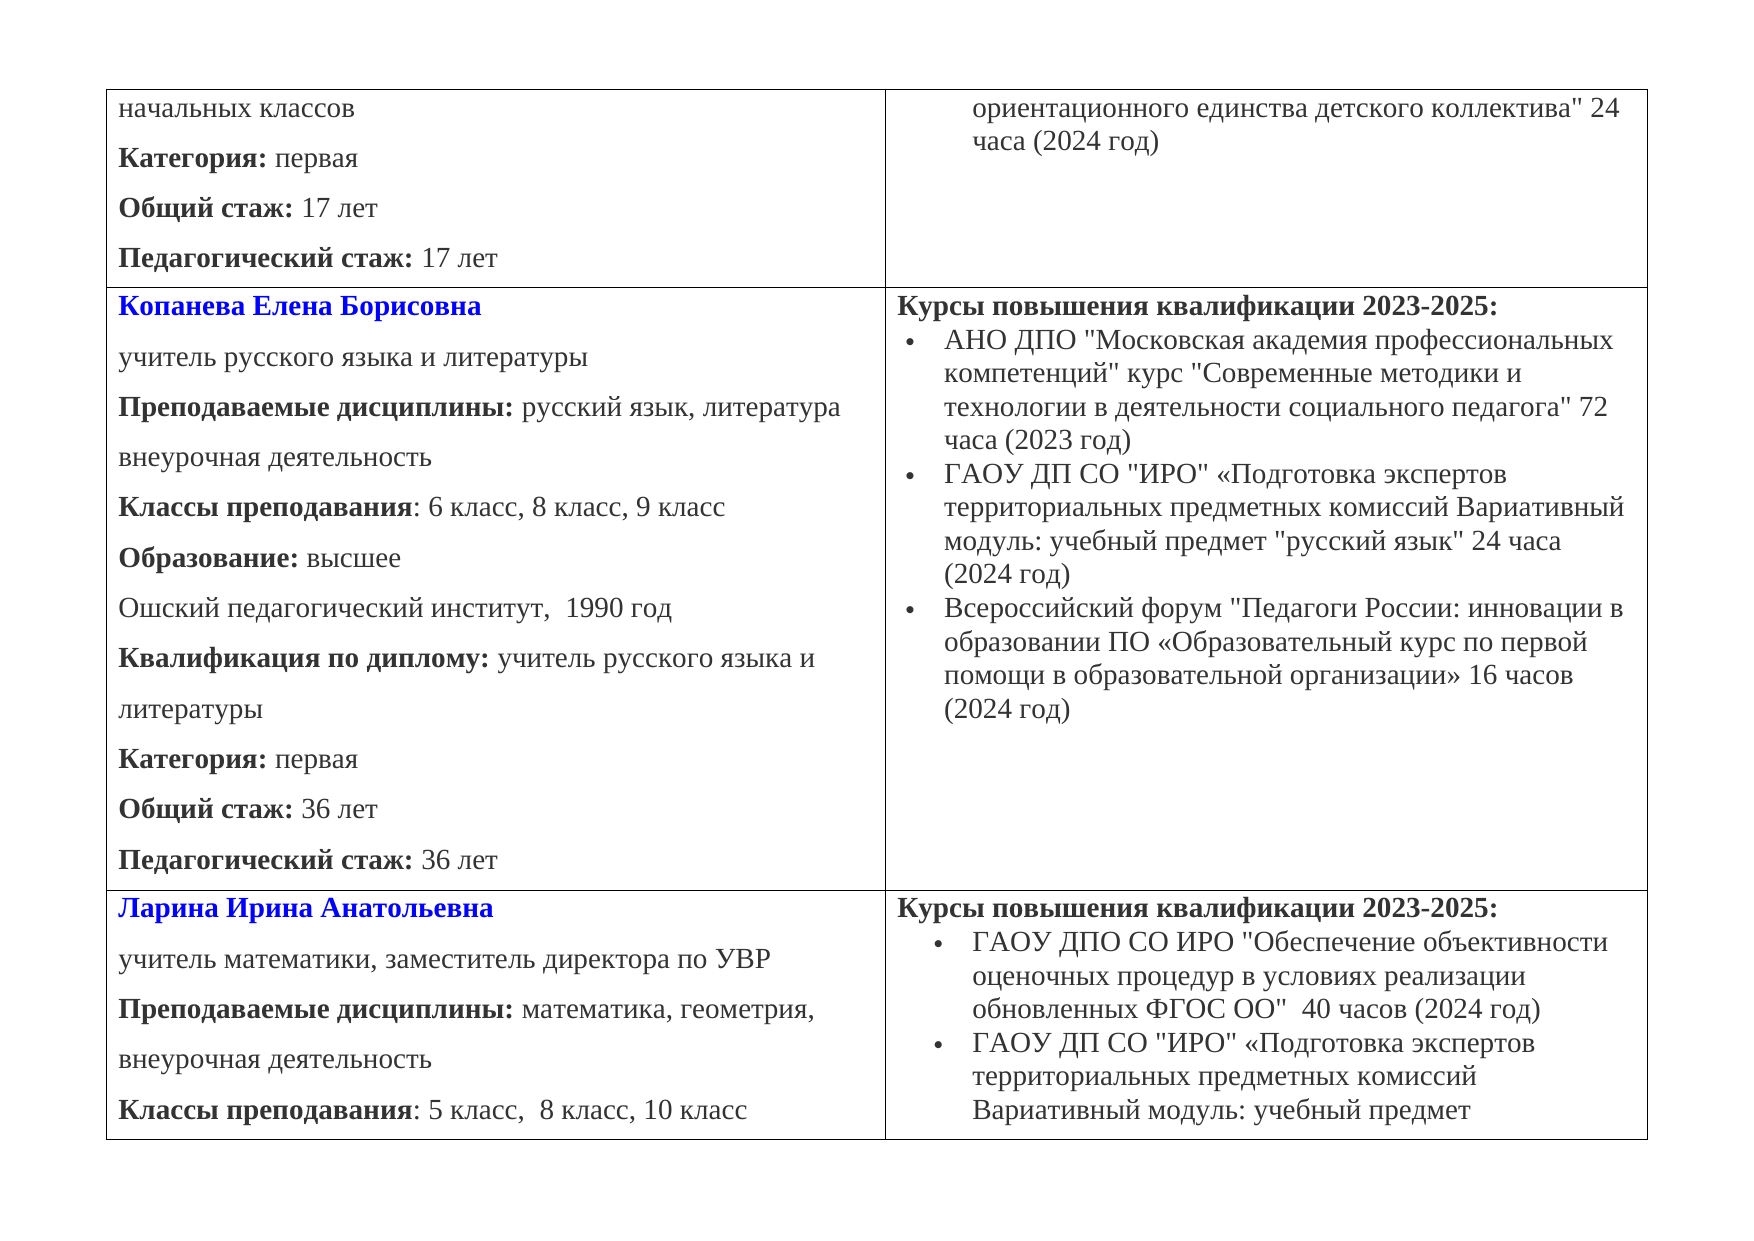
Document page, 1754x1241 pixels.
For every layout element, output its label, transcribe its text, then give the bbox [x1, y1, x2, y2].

table_cell Курсы повышения квалификации 2023-2025: АНО ДПО "Московская академия профессиональных компетенций" курс "Современные методики и технологии в деятельности социального педагога" 72 часа (2023 год) ГАОУ ДП СО "ИРО" «Подготовка экспертов территориальных предметных комиссий Вариативный модуль: учебный предмет "русский язык" 24 часа (2024 год) Всероссийский форум "Педагоги России: инновации в образовании ПО «Образовательный курс по первой помощи в образовательной организации» 16 часов (2024 год) [886, 288, 1647, 889]
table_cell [886, 90, 1647, 287]
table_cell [107, 891, 885, 1138]
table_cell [886, 891, 1647, 1138]
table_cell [107, 90, 885, 287]
table_cell Копанева Елена Борисовна учитель русского языка и литературы Преподаваемые дисциплины: русский язык, литература внеурочная деятельность Классы преподавания: 6 класс, 8 класс, 9 класс Образование: высшее Ошский педагогический институт, 1990 год Квалификация по диплому: учитель русского языка и литературы Категория: первая Общий стаж: 36 лет Педагогический стаж: 36 лет [107, 288, 885, 889]
